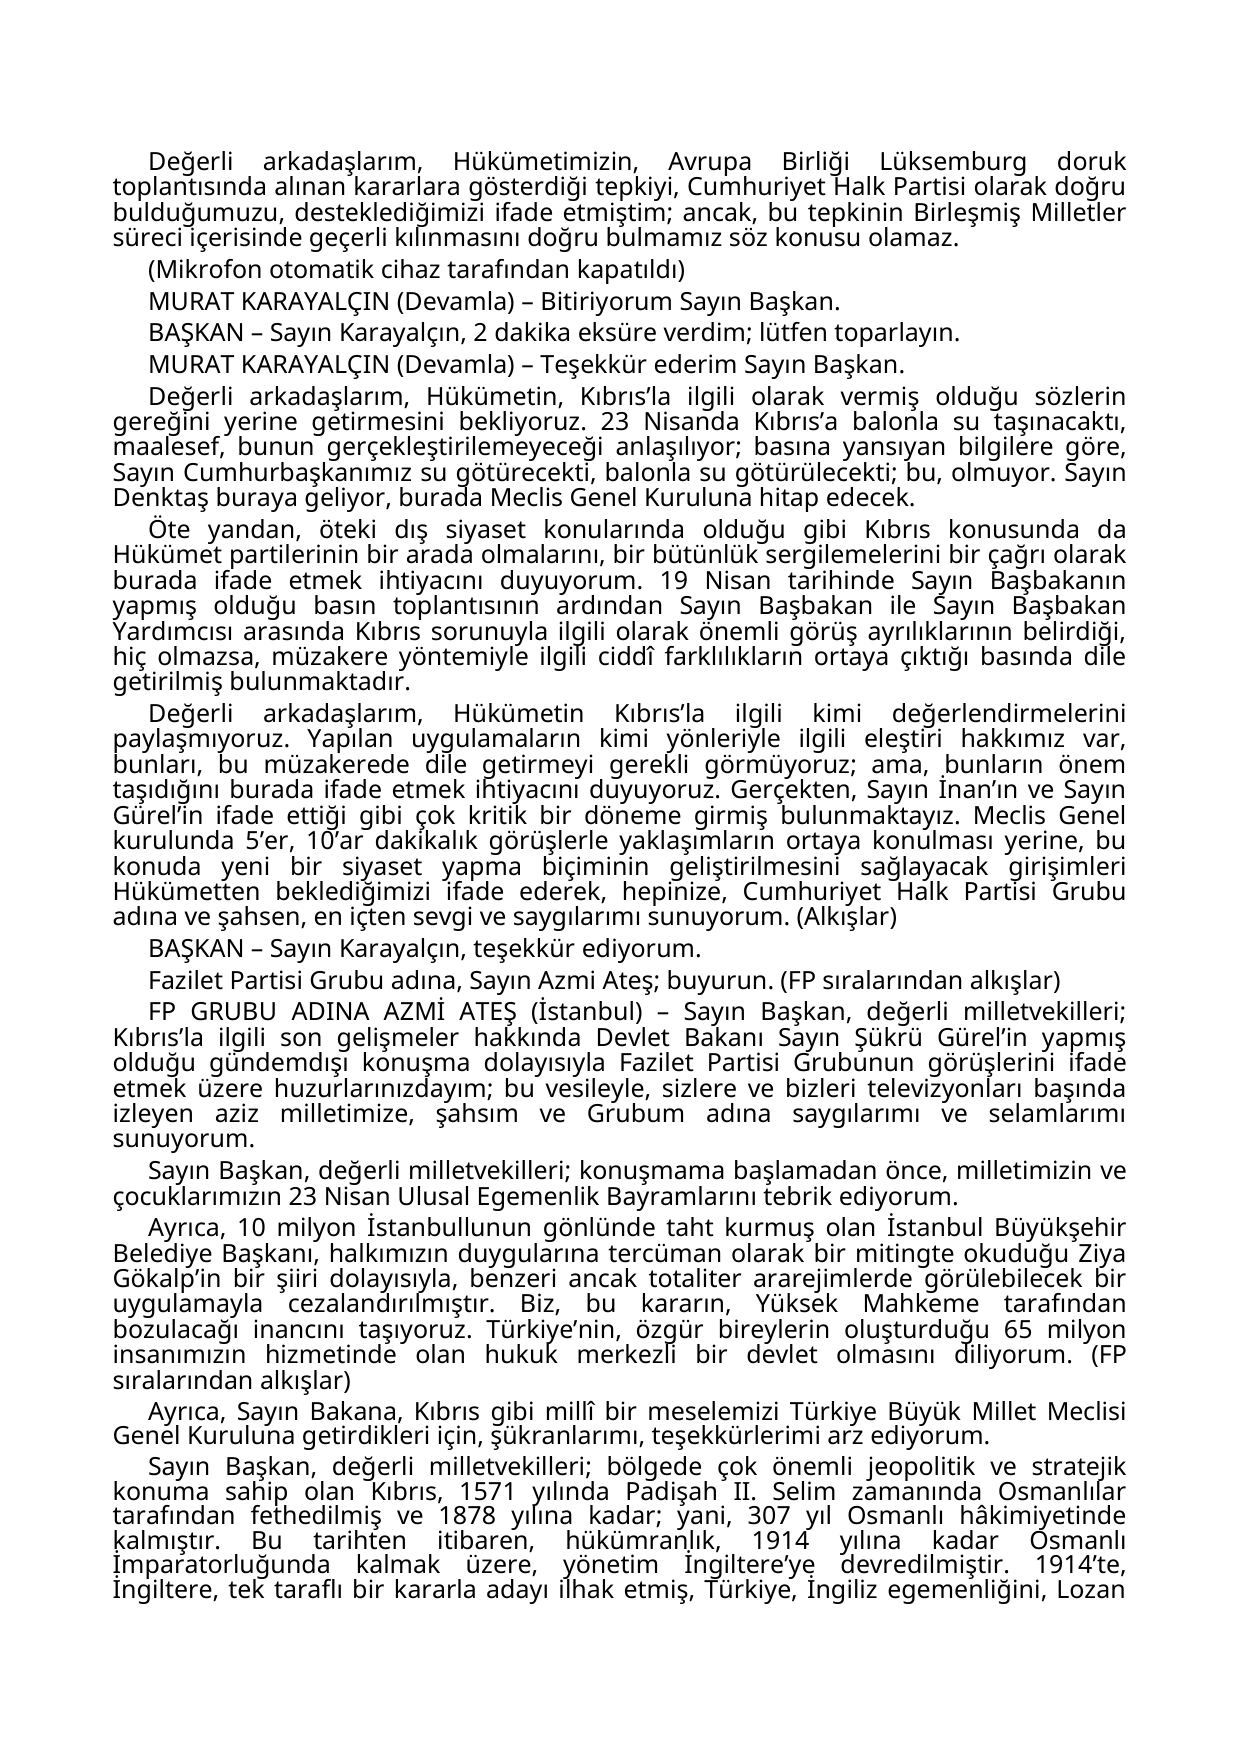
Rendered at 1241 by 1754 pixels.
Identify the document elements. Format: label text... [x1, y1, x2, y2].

text Değerli arkadaşlarım, Hükümetimizin, Avrupa Birliği Lüksemburg doruk toplantısında alınan kararlara gösterdiği tepkiyi, Cumhuriyet Halk Partisi olarak doğru bulduğumuzu, desteklediğimizi ifade etmiştim; ancak, bu tepkinin Birleşmiş Milletler süreci içerisinde geçerli kılınmasını doğru bulmamız söz konusu olamaz. [112, 150, 1128, 252]
text Ayrıca, 10 milyon İstanbullunun gönlünde taht kurmuş olan İstanbul Büyükşehir Belediye Başkanı, halkımızın duygularına tercüman olarak bir mitingte okuduğu Ziya Gökalp’in bir şiiri dolayısıyla, benzeri ancak totaliter ararejimlerde görülebilecek bir uygulamayla cezalandırılmıştır. Biz, bu kararın, Yüksek Mahkeme tarafından bozulacağı inancını taşıyoruz. Türkiye’nin, özgür bireylerin oluşturduğu 65 milyon insanımızın hizmetinde olan hukuk merkezli bir devlet olmasını diliyorum. (FP sıralarından alkışlar) [112, 1216, 1128, 1394]
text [112, 1456, 1128, 1603]
text (Mikrofon otomatik cihaz tarafından kapatıldı) [112, 258, 1128, 283]
text FP GRUBU ADINA AZMİ ATEŞ (İstanbul) – Sayın Başkan, değerli milletvekilleri; Kıbrıs’la ilgili son gelişmeler hakkında Devlet Bakanı Sayın Şükrü Gürel’in yapmış olduğu gündemdışı konuşma dolayısıyla Fazilet Partisi Grubunun görüşlerini ifade etmek üzere huzurlarınızdayım; bu vesileyle, sizlere ve bizleri televizyonları başında izleyen aziz milletimize, şahsım ve Grubum adına saygılarımı ve selamlarımı sunuyorum. [112, 1000, 1128, 1153]
text Sayın Başkan, değerli milletvekilleri; konuşmama başlamadan önce, milletimizin ve çocuklarımızın 23 Nisan Ulusal Egemenlik Bayramlarını tebrik ediyorum. [112, 1159, 1128, 1210]
text MURAT KARAYALÇIN (Devamla) – Teşekkür ederim Sayın Başkan. [112, 353, 1128, 378]
text Ayrıca, Sayın Bakana, Kıbrıs gibi millî bir meselemizi Türkiye Büyük Millet Meclisi Genel Kuruluna getirdikleri için, şükranlarımı, teşekkürlerimi arz ediyorum. [112, 1400, 1128, 1449]
text Değerli arkadaşlarım, Hükümetin Kıbrıs’la ilgili kimi değerlendirmelerini paylaşmıyoruz. Yapılan uygulamaların kimi yönleriyle ilgili eleştiri hakkımız var, bunları, bu müzakerede dile getirmeyi gerekli görmüyoruz; ama, bunların önem taşıdığını burada ifade etmek ihtiyacını duyuyoruz. Gerçekten, Sayın İnan’ın ve Sayın Gürel’in ifade ettiği gibi çok kritik bir döneme girmiş bulunmaktayız. Meclis Genel kurulunda 5’er, 10’ar dakikalık görüşlerle yaklaşımların ortaya konulması yerine, bu konuda yeni bir siyaset yapma biçiminin geliştirilmesini sağlayacak girişimleri Hükümetten beklediğimizi ifade ederek, hepinize, Cumhuriyet Halk Partisi Grubu adına ve şahsen, en içten sevgi ve saygılarımı sunuyorum. (Alkışlar) [112, 702, 1128, 931]
text BAŞKAN – Sayın Karayalçın, 2 dakika eksüre verdim; lütfen toparlayın. [112, 321, 1128, 347]
text MURAT KARAYALÇIN (Devamla) – Bitiriyorum Sayın Başkan. [112, 289, 1128, 315]
text Değerli arkadaşlarım, Hükümetin, Kıbrıs’la ilgili olarak vermiş olduğu sözlerin gereğini yerine getirmesini bekliyoruz. 23 Nisanda Kıbrıs’a balonla su taşınacaktı, maalesef, bunun gerçekleştirilemeyeceği anlaşılıyor; basına yansıyan bilgilere göre, Sayın Cumhurbaşkanımız su götürecekti, balonla su götürülecekti; bu, olmuyor. Sayın Denktaş buraya geliyor, burada Meclis Genel Kuruluna hitap edecek. [112, 384, 1128, 512]
text BAŞKAN – Sayın Karayalçın, teşekkür ediyorum. [112, 937, 1128, 962]
text Öte yandan, öteki dış siyaset konularında olduğu gibi Kıbrıs konusunda da Hükümet partilerinin bir arada olmalarını, bir bütünlük sergilemelerini bir çağrı olarak burada ifade etmek ihtiyacını duyuyorum. 19 Nisan tarihinde Sayın Başbakanın yapmış olduğu basın toplantısının ardından Sayın Başbakan ile Sayın Başbakan Yardımcısı arasında Kıbrıs sorunuyla ilgili olarak önemli görüş ayrılıklarının belirdiği, hiç olmazsa, müzakere yöntemiyle ilgili ciddî farklılıkların ortaya çıktığı basında dile getirilmiş bulunmaktadır. [112, 518, 1128, 696]
text Fazilet Partisi Grubu adına, Sayın Azmi Ateş; buyurun. (FP sıralarından alkışlar) [112, 969, 1128, 994]
